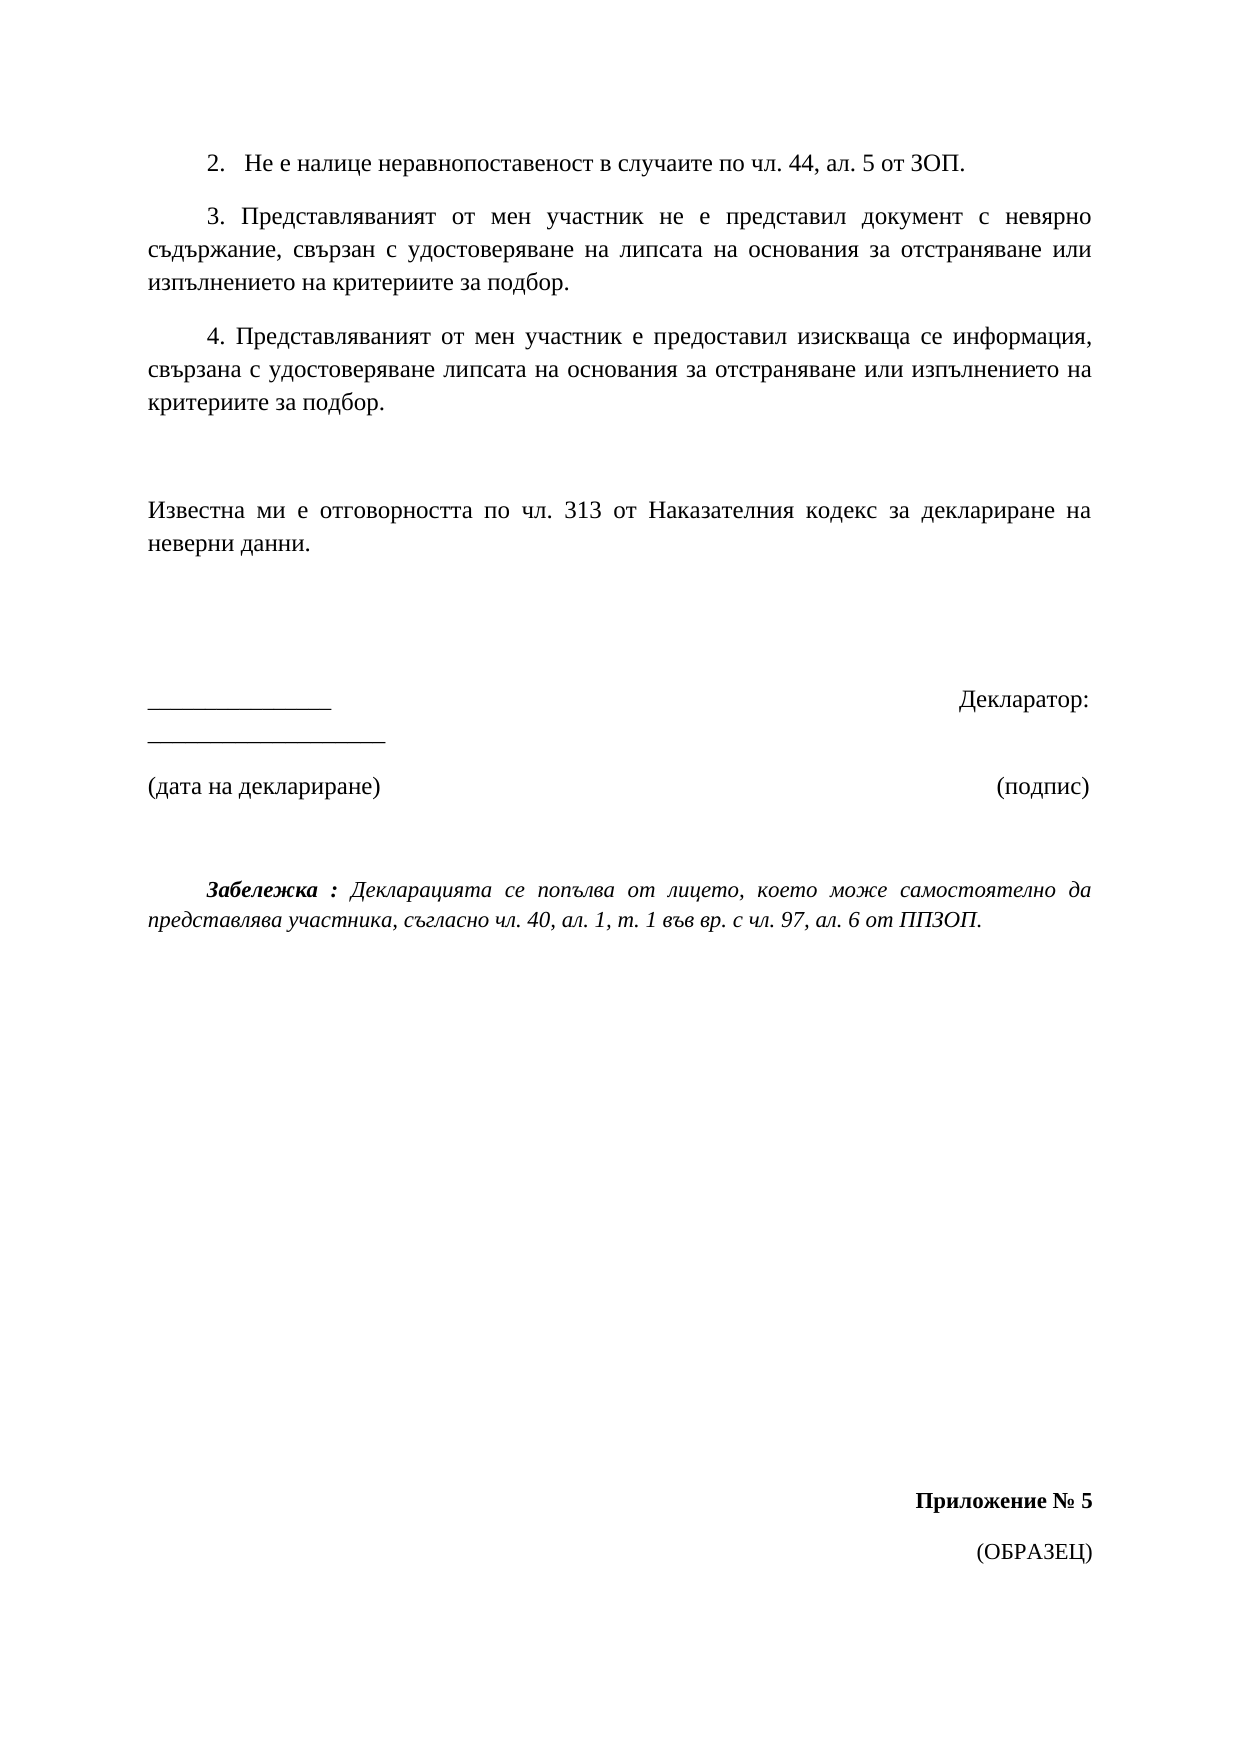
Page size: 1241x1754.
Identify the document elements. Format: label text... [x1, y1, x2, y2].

text (ОБРАЗЕЦ) [148, 1538, 1093, 1565]
text 2. Не е налице неравнопоставеност в случаите по чл. 44, ал. 5 от ЗОП. [148, 148, 1093, 176]
text 4. Представляваният от мен участник е предоставил изискваща се информация, свързана с удостоверяване липсата на основания за отстраняване или изпълнението на критериите за подбор. [148, 321, 1093, 416]
text ________________ Декларатор: ___________________ [148, 684, 1093, 746]
text Приложение № 5 [148, 1487, 1093, 1514]
text Забележка : Декларацията се попълва от лицето, което може самостоятелно да представлява участника, съгласно чл. 40, ал. 1, т. 1 във вр. с чл. 97, ал. 6 от ППЗОП. [148, 876, 1093, 932]
text (дата на деклариране) (подпис) [148, 771, 1093, 800]
text Известна ми е отговорността по чл. 313 от Наказателния кодекс за деклариране на неверни данни. [148, 495, 1093, 557]
text 3. Представляваният от мен участник не е представил документ с невярно съдържание, свързан с удостоверяване на липсата на основания за отстраняване или изпълнението на критериите за подбор. [148, 201, 1093, 296]
